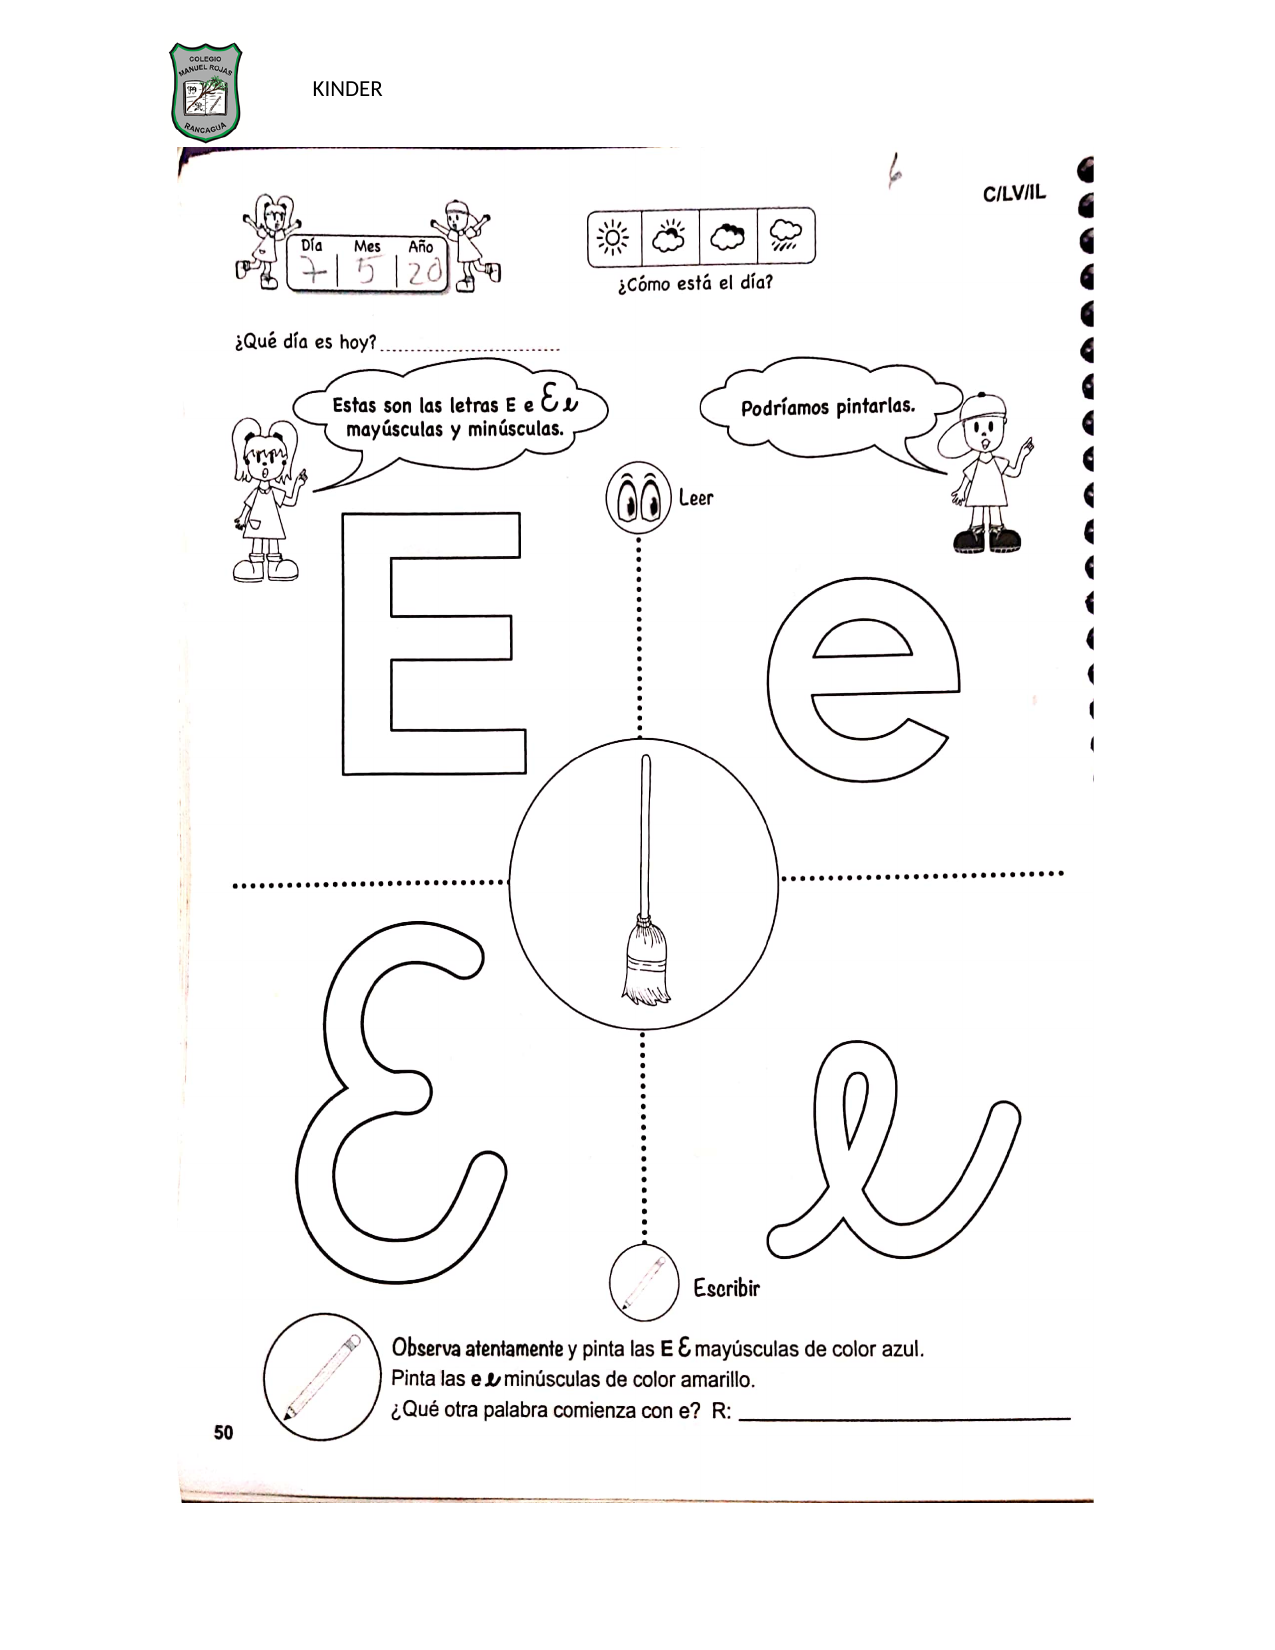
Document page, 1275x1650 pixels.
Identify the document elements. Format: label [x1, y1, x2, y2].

picture [177, 147, 1094, 1503]
picture [131, 20, 277, 145]
